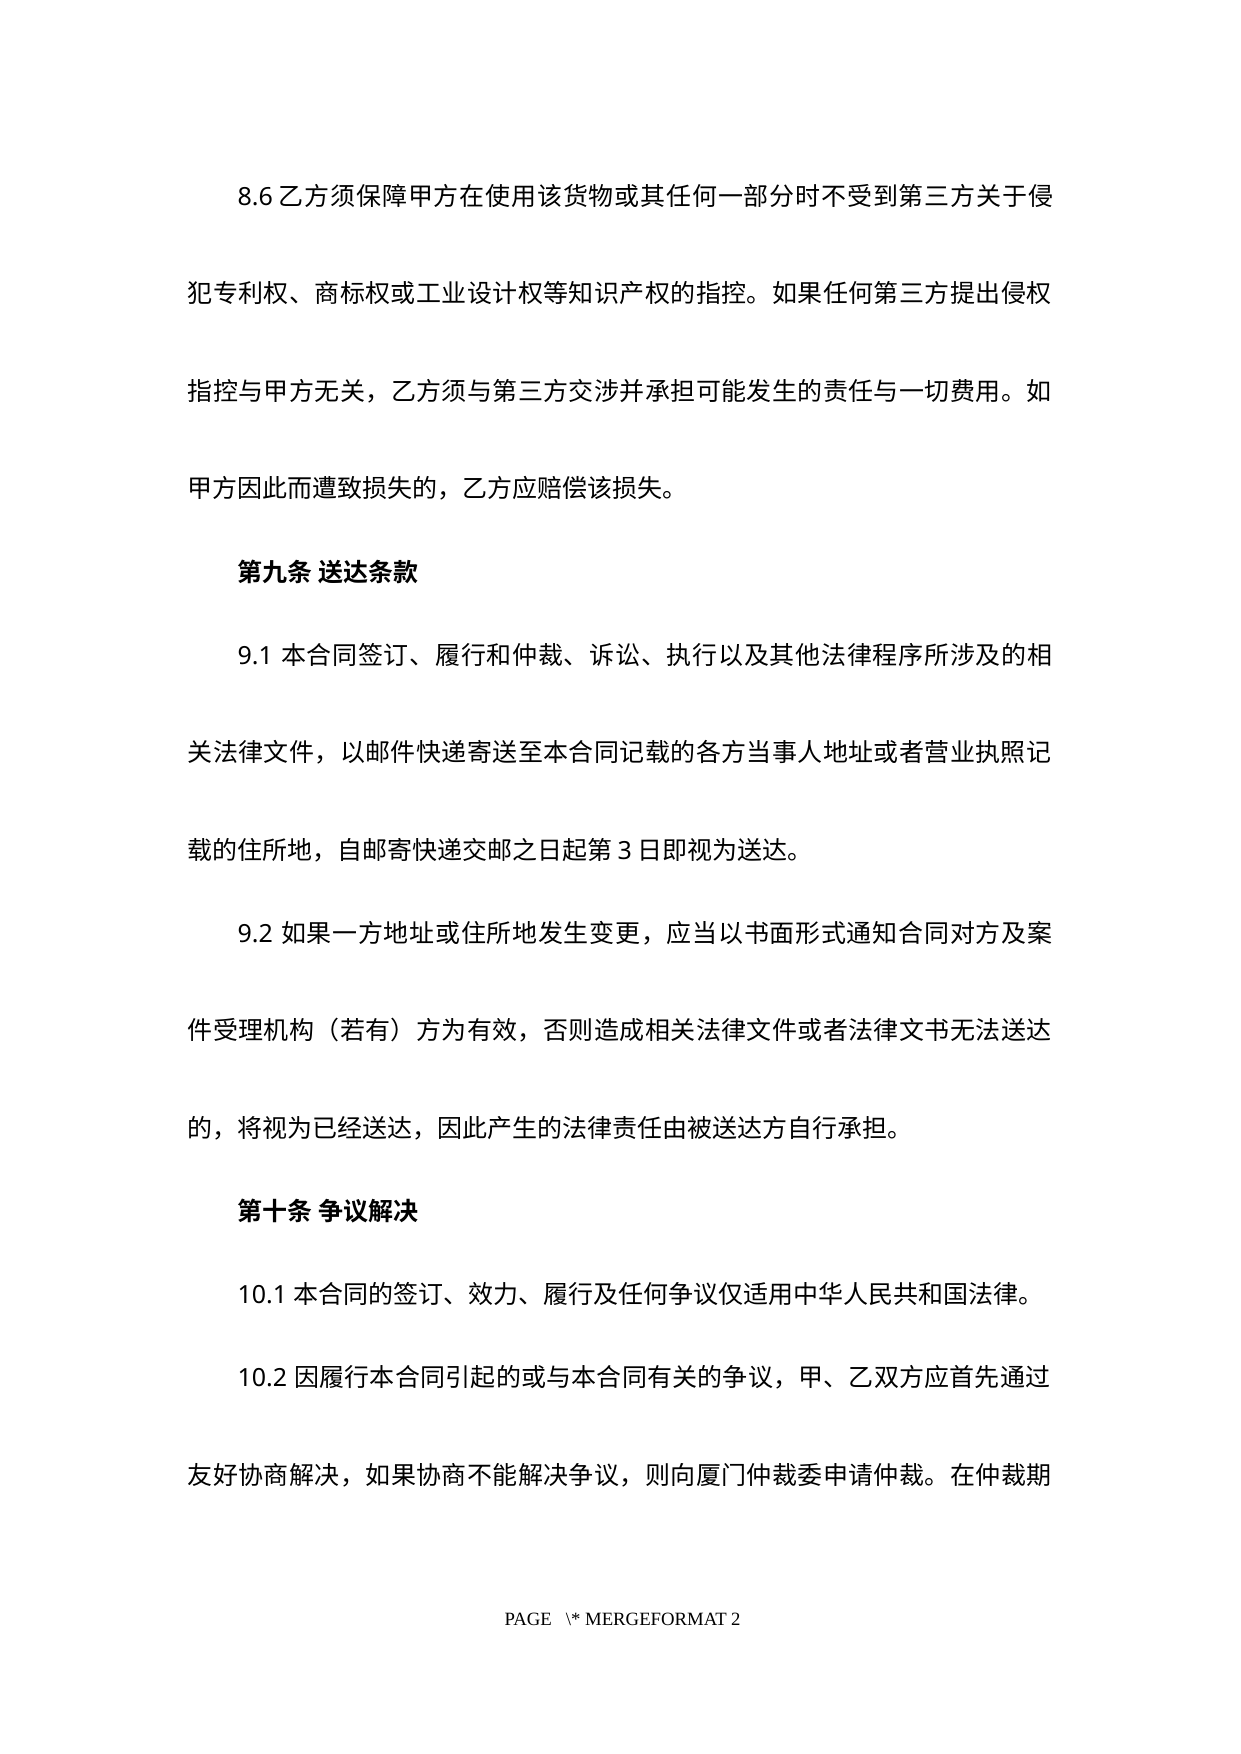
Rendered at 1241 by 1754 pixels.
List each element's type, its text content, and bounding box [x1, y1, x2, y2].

text 9.1 本合同签订、履行和仲裁、诉讼、执行以及其他法律程序所涉及的相关法律文件，以邮件快递寄送至本合同记载的各方当事人地址或者营业执照记载的住所地，自邮寄快递交邮之日起第3日即视为送达。 [187, 621, 1053, 881]
text 9.2 如果一方地址或住所地发生变更，应当以书面形式通知合同对方及案件受理机构（若有）方为有效，否则造成相关法律文件或者法律文书无法送达的，将视为已经送达，因此产生的法律责任由被送达方自行承担。 [187, 899, 1053, 1159]
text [187, 1343, 1053, 1506]
text 10.1 本合同的签订、效力、履行及任何争议仅适用中华人民共和国法律。 [187, 1260, 1053, 1325]
text 第九条 送达条款 [238, 538, 1053, 603]
text 8.6乙方须保障甲方在使用该货物或其任何一部分时不受到第三方关于侵犯专利权、商标权或工业设计权等知识产权的指控。如果任何第三方提出侵权指控与甲方无关，乙方须与第三方交涉并承担可能发生的责任与一切费用。如甲方因此而遭致损失的，乙方应赔偿该损失。 [187, 162, 1053, 519]
text 第十条 争议解决 [187, 1177, 1053, 1242]
